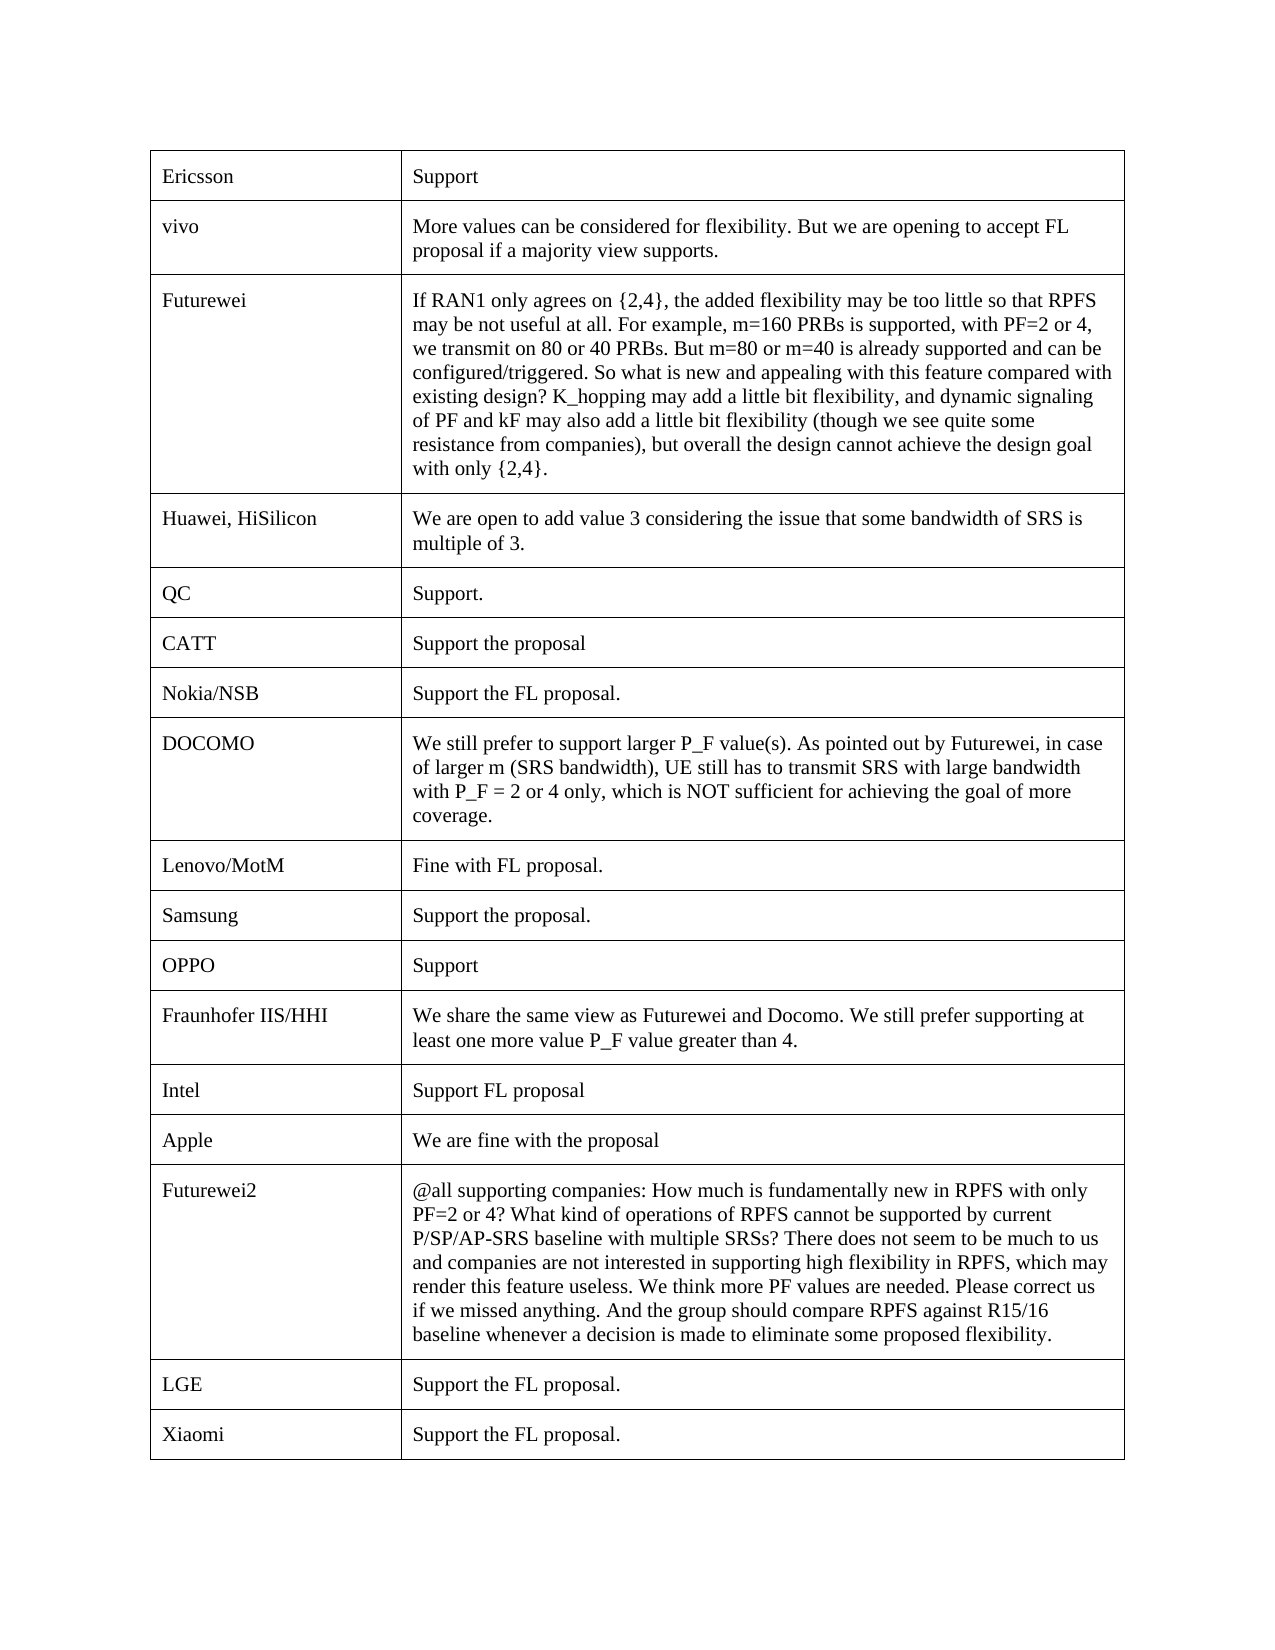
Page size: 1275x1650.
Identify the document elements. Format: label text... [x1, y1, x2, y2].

table_cell If RAN1 only agrees on {2,4}, the added flexibility may be too little so that RPFS may be not useful at all. For example, m=160 PRBs is supported, with PF=2 or 4, we transmit on 80 or 40 PRBs. But m=80 or m=40 is already supported and can be configured/triggered. So what is new and appealing with this feature compared with existing design? K_hopping may add a little bit flexibility, and dynamic signaling of PF and kF may also add a little bit flexibility (though we see quite some resistance from companies), but overall the design cannot achieve the design goal with only {2,4}. [402, 275, 1124, 493]
table_cell QC [151, 568, 401, 617]
table_cell Support. [402, 568, 1124, 617]
table_cell Support the FL proposal. [402, 1360, 1124, 1409]
table_cell Apple [151, 1115, 401, 1164]
table_cell Support FL proposal [402, 1065, 1124, 1114]
table_cell Samsung [151, 891, 401, 940]
table_cell Huawei, HiSilicon [151, 494, 401, 567]
table_cell vivo [151, 201, 401, 274]
table_cell LGE [151, 1360, 401, 1409]
table_cell Xiaomi [151, 1410, 401, 1459]
table_cell Nokia/NSB [151, 668, 401, 717]
table_cell Futurewei2 [151, 1165, 401, 1359]
table_cell OPPO [151, 941, 401, 990]
table_cell Support the FL proposal. [402, 668, 1124, 717]
table_cell We share the same view as Futurewei and Docomo. We still prefer supporting at least one more value P_F value greater than 4. [402, 991, 1124, 1064]
table_cell Support [402, 151, 1124, 200]
table_cell We are open to add value 3 considering the issue that some bandwidth of SRS is multiple of 3. [402, 494, 1124, 567]
table_cell Intel [151, 1065, 401, 1114]
table_cell Support the FL proposal. [402, 1410, 1124, 1459]
table_cell Fraunhofer IIS/HHI [151, 991, 401, 1064]
table_cell Support [402, 941, 1124, 990]
table_cell More values can be considered for flexibility. But we are opening to accept FL proposal if a majority view supports. [402, 201, 1124, 274]
table_cell DOCOMO [151, 718, 401, 839]
table_cell Fine with FL proposal. [402, 841, 1124, 890]
table_cell Support the proposal [402, 618, 1124, 667]
table_cell Lenovo/MotM [151, 841, 401, 890]
table_cell Support the proposal. [402, 891, 1124, 940]
table_cell Futurewei [151, 275, 401, 493]
table_cell @all supporting companies: How much is fundamentally new in RPFS with only PF=2 or 4? What kind of operations of RPFS cannot be supported by current P/SP/AP-SRS baseline with multiple SRSs? There does not seem to be much to us and companies are not interested in supporting high flexibility in RPFS, which may render this feature useless. We think more PF values are needed. Please correct us if we missed anything. And the group should compare RPFS against R15/16 baseline whenever a decision is made to eliminate some proposed flexibility. [402, 1165, 1124, 1359]
table_cell CATT [151, 618, 401, 667]
table_cell We still prefer to support larger P_F value(s). As pointed out by Futurewei, in case of larger m (SRS bandwidth), UE still has to transmit SRS with large bandwidth with P_F = 2 or 4 only, which is NOT sufficient for achieving the goal of more coverage. [402, 718, 1124, 839]
table_cell Ericsson [151, 151, 401, 200]
table_cell We are fine with the proposal [402, 1115, 1124, 1164]
